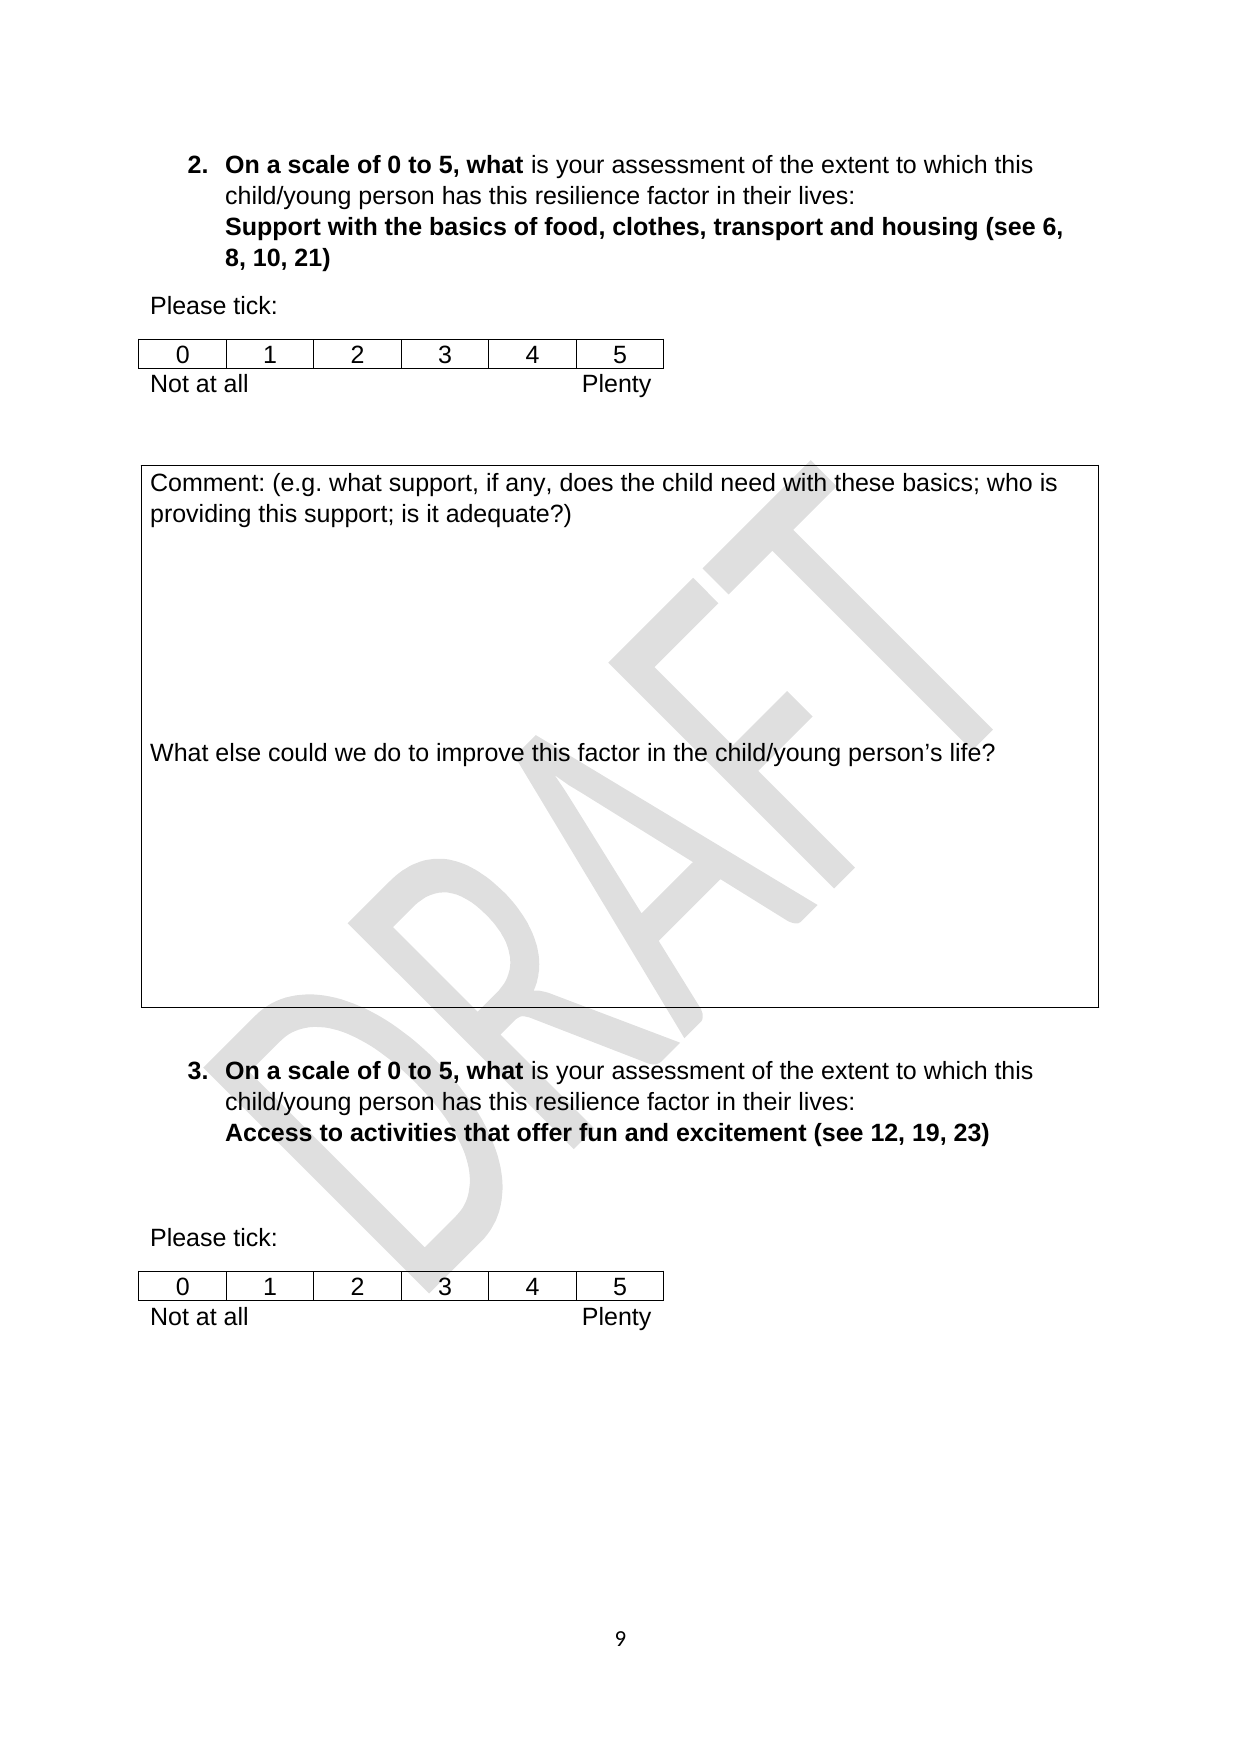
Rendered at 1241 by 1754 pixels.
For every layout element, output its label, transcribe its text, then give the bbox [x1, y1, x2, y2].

text Not at all Plenty [150, 369, 1090, 398]
list Access to activities that offer fun and excitement (see 12, 19, 23) [225, 1118, 1090, 1146]
table_header 5 [577, 1272, 663, 1300]
table_header 4 [489, 1272, 576, 1300]
table_header 4 [489, 340, 576, 368]
table_header 3 [402, 1272, 488, 1300]
table_header 1 [227, 1272, 313, 1300]
table_header 0 [139, 340, 226, 368]
table_header 3 [402, 340, 488, 368]
list On a scale of 0 to 5, what is your assessment of the extent to which this child/young person has this resilience factor in their lives: [187, 150, 1090, 210]
table_header 0 [139, 1272, 226, 1300]
text Comment: (e.g. what support, if any, does the child need with these basics; who is providing this support; is it adequate?) [142, 466, 1098, 528]
text What else could we do to improve this factor in the child/young person’s life? [142, 734, 1098, 766]
text Not at all Plenty [150, 1301, 1090, 1330]
table_header 5 [577, 340, 663, 368]
list On a scale of 0 to 5, what is your assessment of the extent to which this child/young person has this resilience factor in their lives: [187, 1056, 1090, 1115]
text Please tick: [150, 1223, 1090, 1252]
table_header 2 [314, 340, 401, 368]
list Support with the basics of food, clothes, transport and housing (see 6, 8, 10, 21) [225, 212, 1090, 272]
table_header 2 [314, 1272, 401, 1300]
table_header 1 [227, 340, 313, 368]
text Please tick: [150, 291, 1090, 319]
